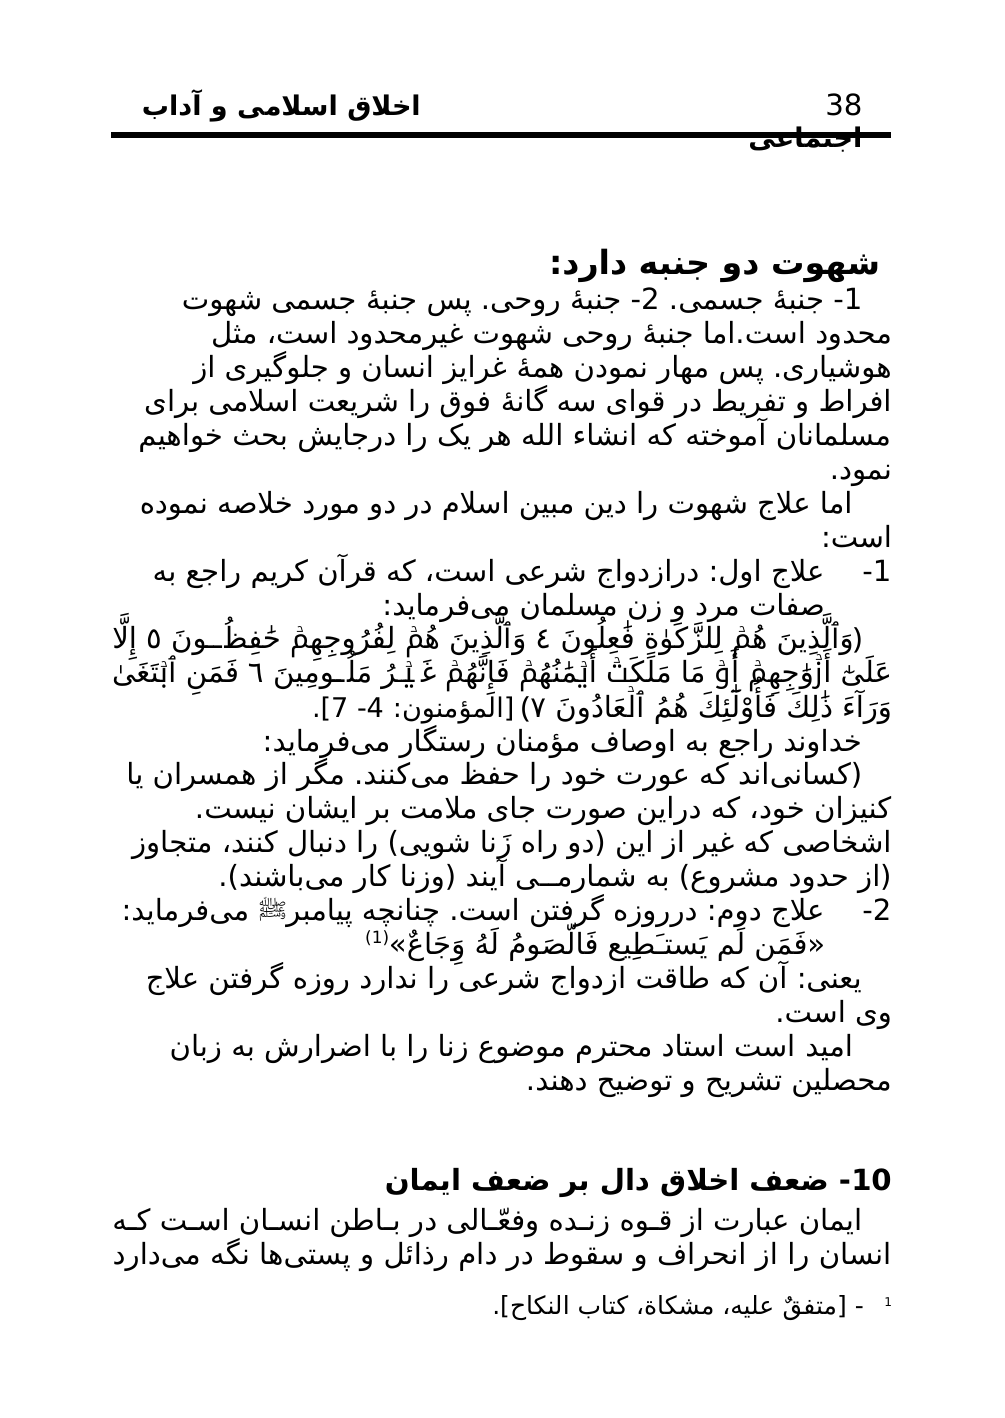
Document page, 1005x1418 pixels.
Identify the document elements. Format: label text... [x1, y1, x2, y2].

text امید است استاد محترم موضوع زنا را با اضرارش به زبان محصلین تشریح و توضیح دهند. [112, 1029, 892, 1097]
text ﴿وَٱلَّذِينَ هُمۡ لِلزَّكَوٰةِ فَٰعِلُونَ ٤ وَٱلَّذِينَ هُمۡ لِفُرُوجِهِمۡ حَٰفِظُونَ ٥ إِلَّا عَلَىٰٓ أَزۡوَٰجِهِمۡ أَوۡ مَا مَلَكَتۡ أَيۡمَٰنُهُمۡ فَإِنَّهُمۡ غَيۡرُ مَلُومِينَ ٦ فَمَنِ ٱبۡتَغَىٰ وَرَآءَ ذَٰلِكَ فَأُوْلَٰٓئِكَ هُمُ ٱلۡعَادُونَ ٧﴾ [المؤمنون: 4- 7]. [112, 622, 892, 724]
text یعنی: آن که طاقت ازدواج شرعی را ندارد روزه گرفتن علاج وی است. [112, 962, 892, 1029]
text اما علاج شهوت را دین مبین اسلام در دو مورد خلاصه نموده است: [112, 486, 892, 554]
text 10- ضعف اخلاق دال بر ضعف ایمان [112, 1163, 892, 1197]
text (کسانی‌اند که عورت خود را حفظ می‌کنند. مگر از همسران یا کنیزان خود، که دراین صورت جای ملامت بر ایشان نیست. اشخاصی که غیر از این (دو راه زَنا شویی) را دنبال کنند، متجاوز (از حدود مشروع) به شمارمــی آیند (وزنا کار می‌باشند). [112, 758, 892, 894]
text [112, 1203, 892, 1271]
text خداوند راجع به اوصاف مؤمنان رستگار می‌فرماید: [112, 724, 892, 758]
list علاج اول: درازدواج شرعی است، که قرآن کریم راجع به صفات مرد و زن مسلمان می‌فرماید: [112, 554, 862, 622]
text شهوت دو جنبه دارد: [112, 243, 892, 282]
list علاج دوم: درروزه گرفتن است. چنانچه پیامبرﷺ می‌فرماید: «فَمَن لَم یَستـَطِیع فَالّصَومُ لَهُ وَِجَاعٌ»() [112, 894, 862, 962]
text 1- جنبۀ جسمی. 2- جنبۀ روحی. پس جنبۀ جسمی شهوت محدود است.اما جنبۀ روحی شهوت غیرمحدود است، مثل هوشیاری. پس مهار نمودن همۀ غرایز انسان و جلوگیری از افراط و تفریط در قوای سه گانۀ فوق را شریعت اسلامی برای مسلمانان آموخته که انشاء الله هر یک را درجایش بحث خواهیم نمود. [112, 282, 892, 486]
